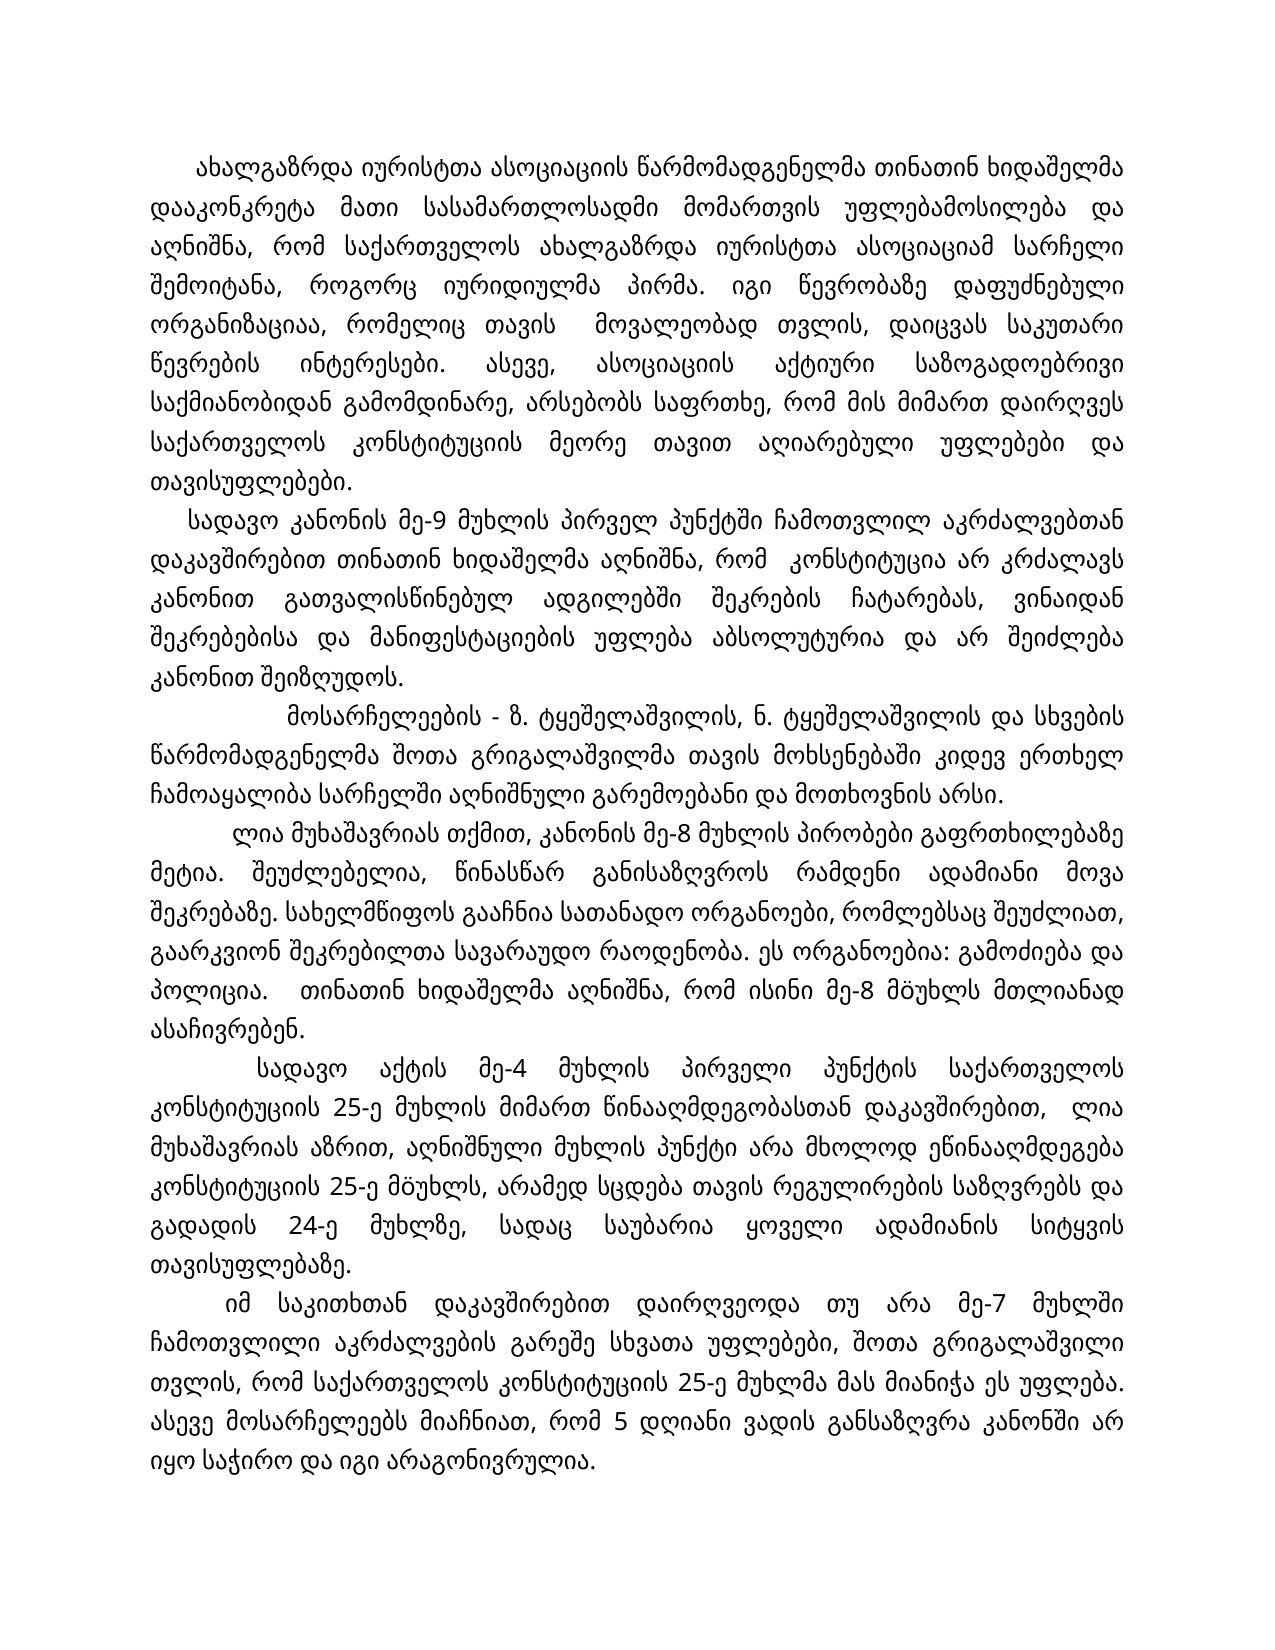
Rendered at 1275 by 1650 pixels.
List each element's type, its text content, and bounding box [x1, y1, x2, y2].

text სადავო კანონის მე-9 მუხლის პირველ პუნქტში ჩამოთვლილ აკრძალვებთან დაკავშირებით თინათინ ხიდაშელმა აღნიშნა, რომ კონსტიტუცია არ კრძალავს კანონით გათვალისწინებულ ადგილებში შეკრების ჩატარებას, ვინაიდან შეკრებებისა და მანიფესტაციების უფლება აბსოლუტურია და არ შეიძლება კანონით შეიზღუდოს. [150, 502, 1125, 693]
text სადავო აქტის მე-4 მუხლის პირველი პუნქტის საქართველოს კონსტიტუციის 25-ე მუხლის მიმართ წინააღმდეგობასთან დაკავშირებით, ლია მუხაშავრიას აზრით, აღნიშნული მუხლის პუნქტი არა მხოლოდ ეწინააღმდეგება კონსტიტუციის 25-ე მöუხლს, არამედ სცდება თავის რეგულირების საზღვრებს და გადადის 24-ე მუხლზე, სადაც საუბარია ყოველი ადამიანის სიტყვის თავისუფლებაზე. [150, 1051, 1125, 1281]
text ახალგაზრდა იურისტთა ასოციაციის წარმომადგენელმა თინათინ ხიდაშელმა დააკონკრეტა მათი სასამართლოსადმი მომართვის უფლებამოსილება და აღნიშნა, რომ საქართველოს ახალგაზრდა იურისტთა ასოციაციამ სარჩელი შემოიტანა, როგორც იურიდიულმა პირმა. იგი წევრობაზე დაფუძნებული ორგანიზაციაა, რომელიც თავის მოვალეობად თვლის, დაიცვას საკუთარი წევრების ინტერესები. ასევე, ასოციაციის აქტიური საზოგადოებრივი საქმიანობიდან გამომდინარე, არსებობს საფრთხე, რომ მის მიმართ დაირღვეს საქართველოს კონსტიტუციის მეორე თავით აღიარებული უფლებები და თავისუფლებები. [150, 150, 1125, 497]
text იმ საკითხთან დაკავშირებით დაირღვეოდა თუ არა მე-7 მუხლში ჩამოთვლილი აკრძალვების გარეშე სხვათა უფლებები, შოთა გრიგალაშვილი თვლის, რომ საქართველოს კონსტიტუციის 25-ე მუხლმა მას მიანიჭა ეს უფლება. ასევე მოსარჩელეებს მიაჩნიათ, რომ 5 დღიანი ვადის განსაზღვრა კანონში არ იყო საჭირო და იგი არაგონივრულია. [150, 1286, 1125, 1477]
text ლია მუხაშავრიას თქმით, კანონის მე-8 მუხლის პირობები გაფრთხილებაზე მეტია. შეუძლებელია, წინასწარ განისაზღვროს რამდენი ადამიანი მოვა შეკრებაზე. სახელმწიფოს გააჩნია სათანადო ორგანოები, რომლებსაც შეუძლიათ, გაარკვიონ შეკრებილთა სავარაუდო რაოდენობა. ეს ორგანოებია: გამოძიება და პოლიცია. თინათინ ხიდაშელმა აღნიშნა, რომ ისინი მე-8 მöუხლს მთლიანად ასაჩივრებენ. [150, 816, 1125, 1046]
text მოსარჩელეების - ზ. ტყეშელაშვილის, ნ. ტყეშელაშვილის და სხვების წარმომადგენელმა შოთა გრიგალაშვილმა თავის მოხსენებაში კიდევ ერთხელ ჩამოაყალიბა სარჩელში აღნიშნული გარემოებანი და მოთხოვნის არსი. [150, 698, 1125, 811]
